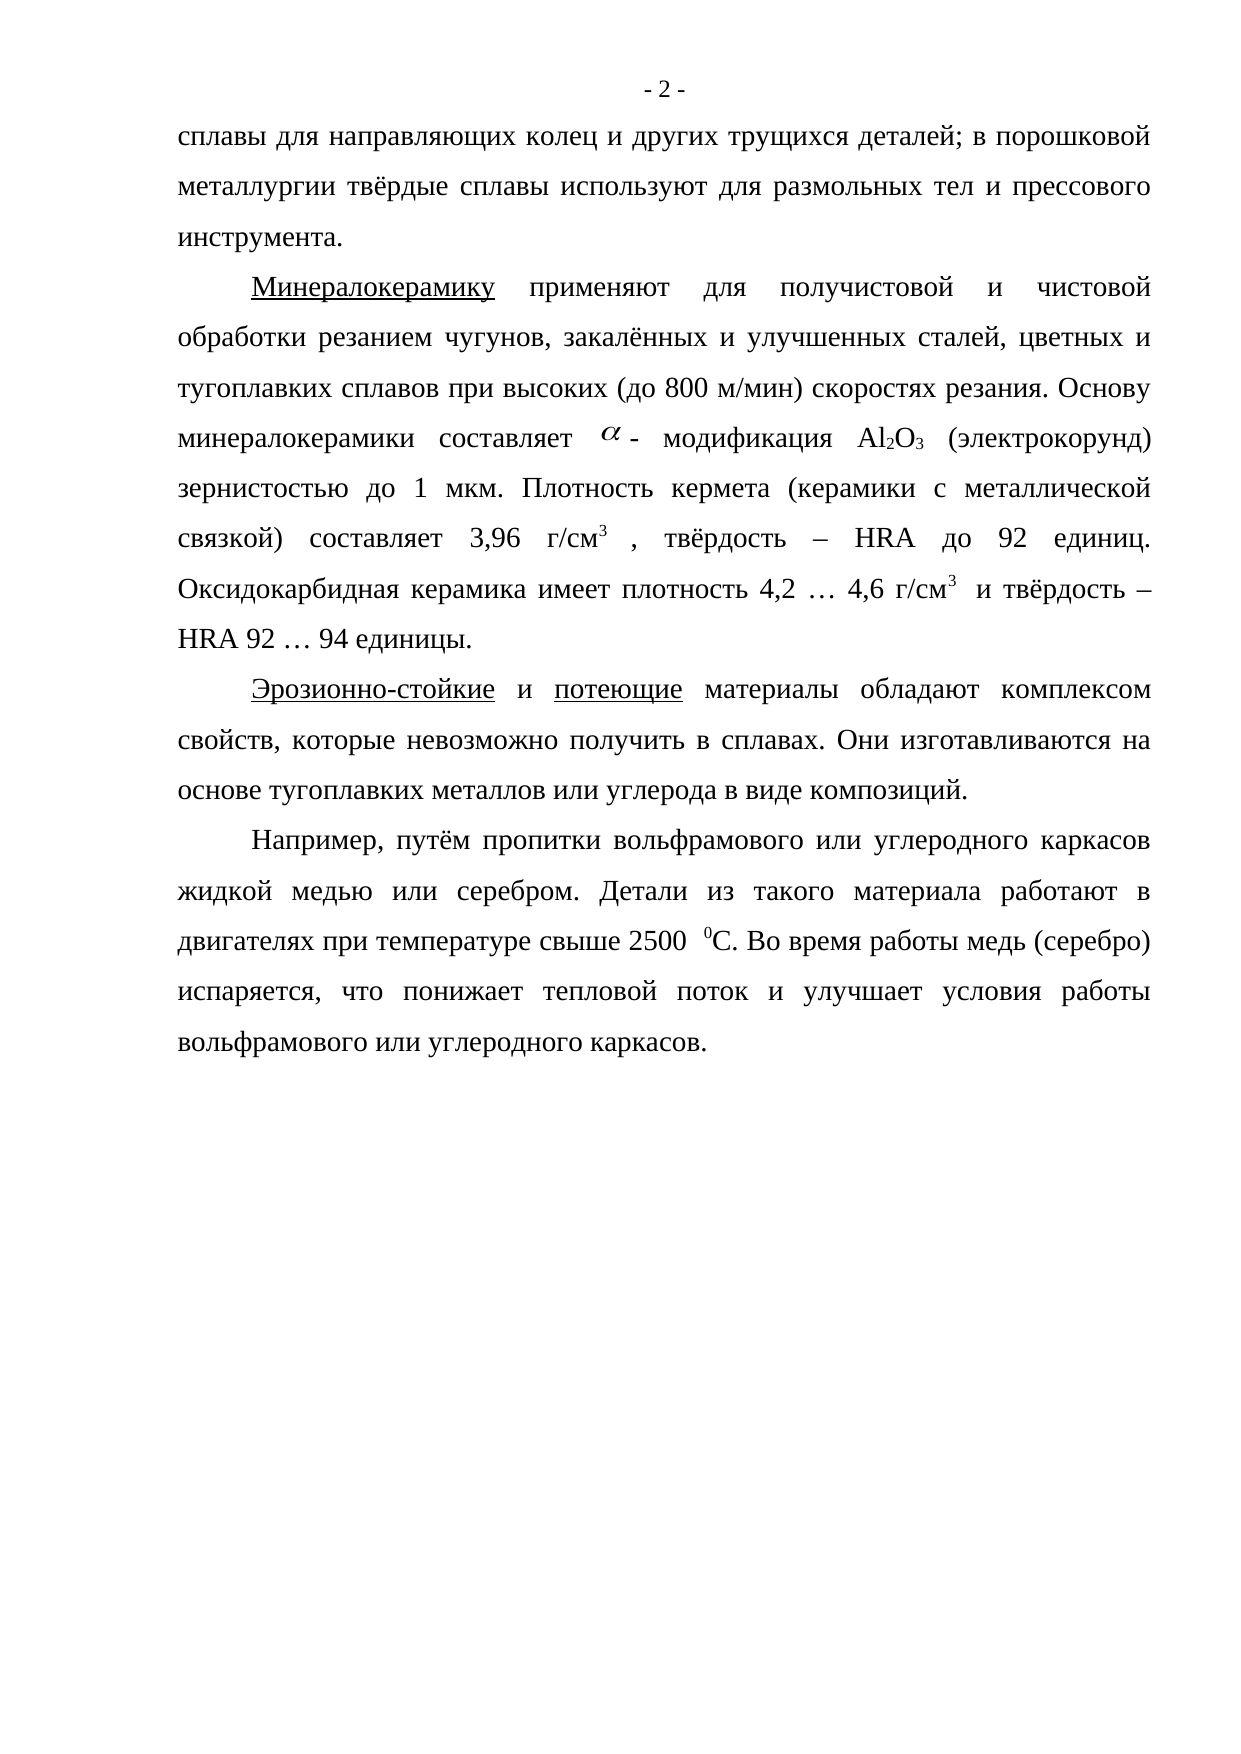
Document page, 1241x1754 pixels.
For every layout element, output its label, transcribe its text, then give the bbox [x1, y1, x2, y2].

text Эрозионно-стойкие и потеющие материалы обладают комплексом свойств, которые невозможно получить в сплавах. Они изготавливаются на основе тугоплавких металлов или углерода в виде композиций. [177, 672, 1152, 806]
text Минералокерамику применяют для получистовой и чистовой обработки резанием чугунов, закалённых и улучшенных сталей, цветных и тугоплавких сплавов при высоких (до 800 м/мин) скоростях резания. Основу минералокерамики составляет - модификация Al2O3 (электрокорунд) зернистостью до 1 мкм. Плотность кермета (керамики с металлической связкой) составляет 3,96 г/см3 , твёрдость – HRA до 92 единиц. Оксидокарбидная керамика имеет плотность 4,2 … 4,6 г/см3 и твёрдость – HRA 92 … 94 единицы. [177, 269, 1152, 655]
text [177, 118, 1152, 252]
text Например, путём пропитки вольфрамового или углеродного каркасов жидкой медью или серебром. Детали из такого материала работают в двигателях при температуре свыше 2500 0С. Во время работы медь (серебро) испаряется, что понижает тепловой поток и улучшает условия работы вольфрамового или углеродного каркасов. [177, 822, 1152, 1057]
